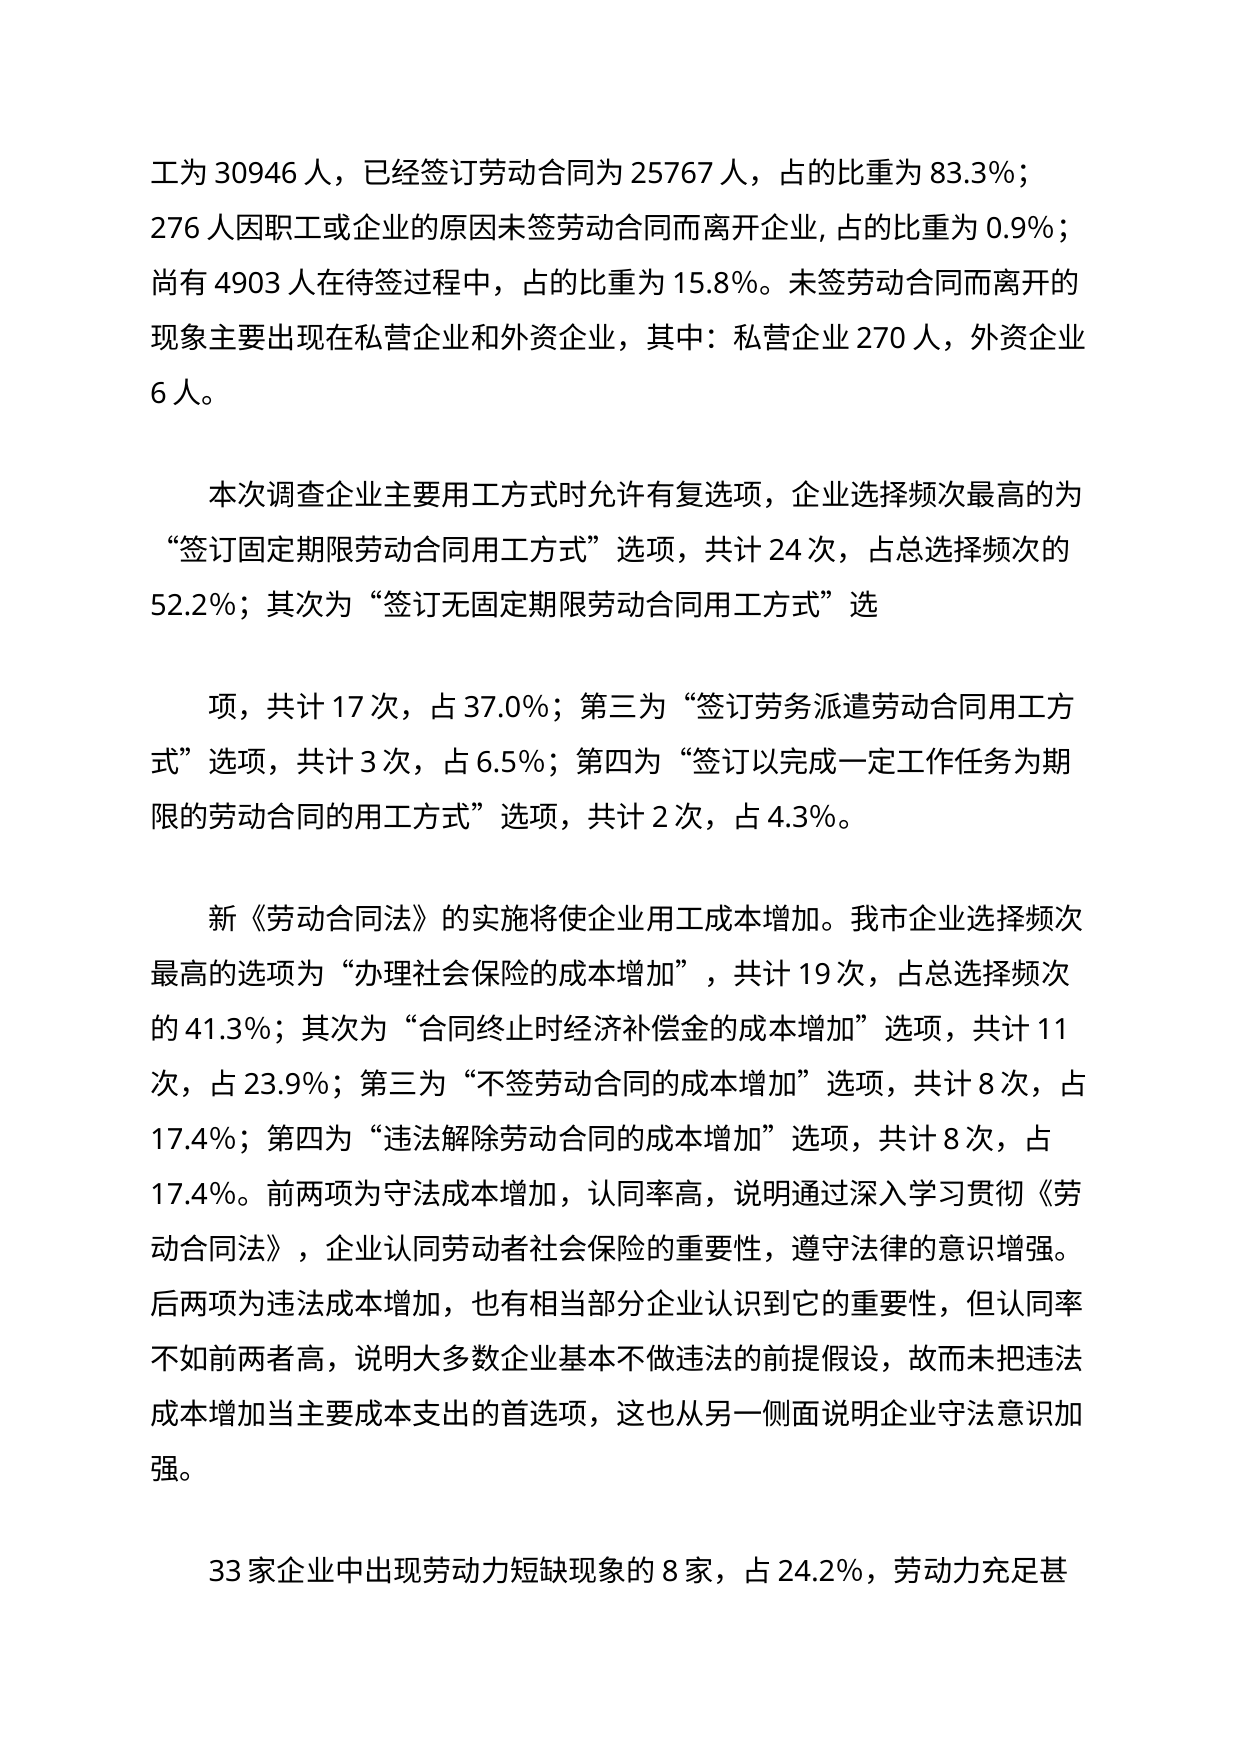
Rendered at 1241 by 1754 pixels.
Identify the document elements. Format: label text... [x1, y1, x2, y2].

text 项，共计17次，占37.0％；第三为“签订劳务派遣劳动合同用工方式”选项，共计3次，占6.5％；第四为“签订以完成一定工作任务为期限的劳动合同的用工方式”选项，共计2次，占4.3％。 [150, 684, 1090, 836]
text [150, 150, 1090, 412]
text 新《劳动合同法》的实施将使企业用工成本增加。我市企业选择频次最高的选项为“办理社会保险的成本增加”，共计19次，占总选择频次的41.3％；其次为“合同终止时经济补偿金的成本增加”选项，共计11次，占23.9％；第三为“不签劳动合同的成本增加”选项，共计8次，占17.4％；第四为“违法解除劳动合同的成本增加”选项，共计8次，占17.4％。前两项为守法成本增加，认同率高，说明通过深入学习贯彻《劳动合同法》，企业认同劳动者社会保险的重要性，遵守法律的意识增强。后两项为违法成本增加，也有相当部分企业认识到它的重要性，但认同率不如前两者高，说明大多数企业基本不做违法的前提假设，故而未把违法成本增加当主要成本支出的首选项，这也从另一侧面说明企业守法意识加强。 [150, 896, 1090, 1488]
text 本次调查企业主要用工方式时允许有复选项，企业选择频次最高的为“签订固定期限劳动合同用工方式”选项，共计24次，占总选择频次的52.2％；其次为“签订无固定期限劳动合同用工方式”选 [150, 472, 1090, 624]
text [150, 1547, 1090, 1589]
